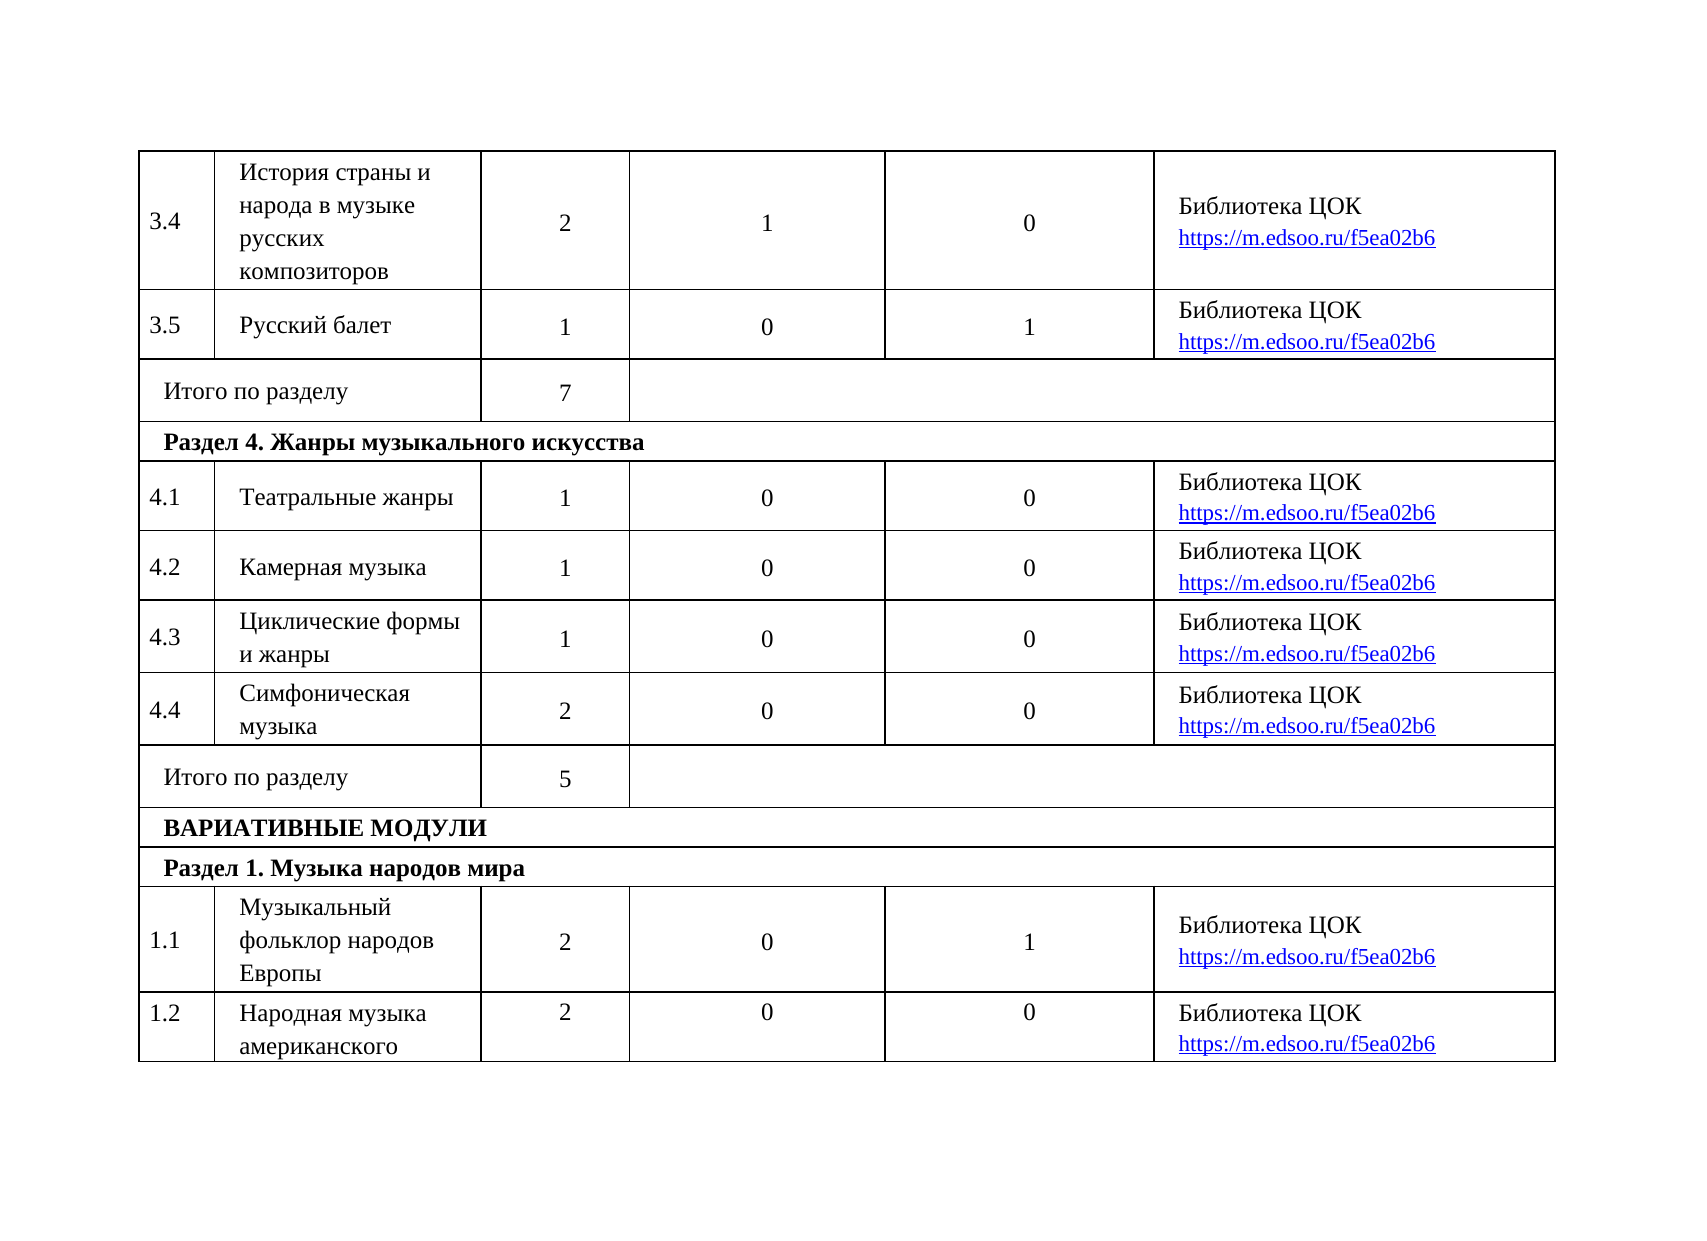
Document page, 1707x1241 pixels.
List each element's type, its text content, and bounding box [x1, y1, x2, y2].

table_cell Библиотека ЦОК https://m.edsoo.ru/f5ea02b6 [1155, 462, 1554, 530]
table_cell Итого по разделу [140, 746, 480, 807]
table_cell Раздел 1. Музыка народов мира [140, 848, 1554, 886]
table_cell 0 [886, 462, 1153, 530]
table_cell 1 [482, 290, 629, 358]
table_cell 4.3 [140, 601, 214, 672]
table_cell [1155, 887, 1554, 991]
table_cell 1 [886, 887, 1153, 991]
table_cell Библиотека ЦОК https://m.edsoo.ru/f5ea02b6 [1155, 531, 1554, 599]
table_cell Библиотека ЦОК https://m.edsoo.ru/f5ea02b6 [1155, 673, 1554, 744]
table_cell Русский балет [215, 290, 480, 358]
table_cell [630, 360, 1554, 421]
table_cell 3.5 [140, 290, 214, 358]
table_cell 4.2 [140, 531, 214, 599]
table_cell 1 [482, 601, 629, 672]
table_cell 0 [630, 462, 884, 530]
table_cell 0 [630, 993, 884, 1061]
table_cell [1155, 152, 1554, 288]
table_cell 0 [886, 673, 1153, 744]
table_cell 1.2 [140, 993, 214, 1061]
table_cell 0 [630, 887, 884, 991]
table_cell Циклические формы и жанры [215, 601, 480, 672]
table_cell 1 [482, 462, 629, 530]
table_cell Симфоническая музыка [215, 673, 480, 744]
table_cell Музыкальный фольклор народов Европы [215, 887, 480, 991]
table_cell 3.4 [140, 152, 214, 288]
table_cell 0 [630, 531, 884, 599]
table_cell 0 [886, 993, 1153, 1061]
table_cell Камерная музыка [215, 531, 480, 599]
table_cell 0 [630, 601, 884, 672]
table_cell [1155, 290, 1554, 358]
table_cell 1 [482, 531, 629, 599]
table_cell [1155, 993, 1554, 1061]
table_cell 2 [482, 673, 629, 744]
table_cell 0 [886, 601, 1153, 672]
table_cell 1 [630, 152, 884, 288]
table_cell 0 [886, 531, 1153, 599]
table_cell 5 [482, 746, 629, 807]
table_cell 2 [482, 152, 629, 288]
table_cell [215, 993, 480, 1061]
table_cell 7 [482, 360, 629, 421]
table_cell История страны и народа в музыке русских композиторов [215, 152, 480, 288]
table_cell Библиотека ЦОК https://m.edsoo.ru/f5ea02b6 [1155, 601, 1554, 672]
table_cell 1 [886, 290, 1153, 358]
table_cell 2 [482, 993, 629, 1061]
table_cell 4.4 [140, 673, 214, 744]
table_cell 0 [630, 290, 884, 358]
table_cell Итого по разделу [140, 360, 480, 421]
table_cell 4.1 [140, 462, 214, 530]
table_cell [630, 746, 1554, 807]
table_cell 1.1 [140, 887, 214, 991]
table_cell ВАРИАТИВНЫЕ МОДУЛИ [140, 808, 1554, 846]
table_cell 0 [886, 152, 1153, 288]
table_cell Раздел 4. Жанры музыкального искусства [140, 422, 1554, 460]
table_cell 0 [630, 673, 884, 744]
table_cell Театральные жанры [215, 462, 480, 530]
table_cell 2 [482, 887, 629, 991]
